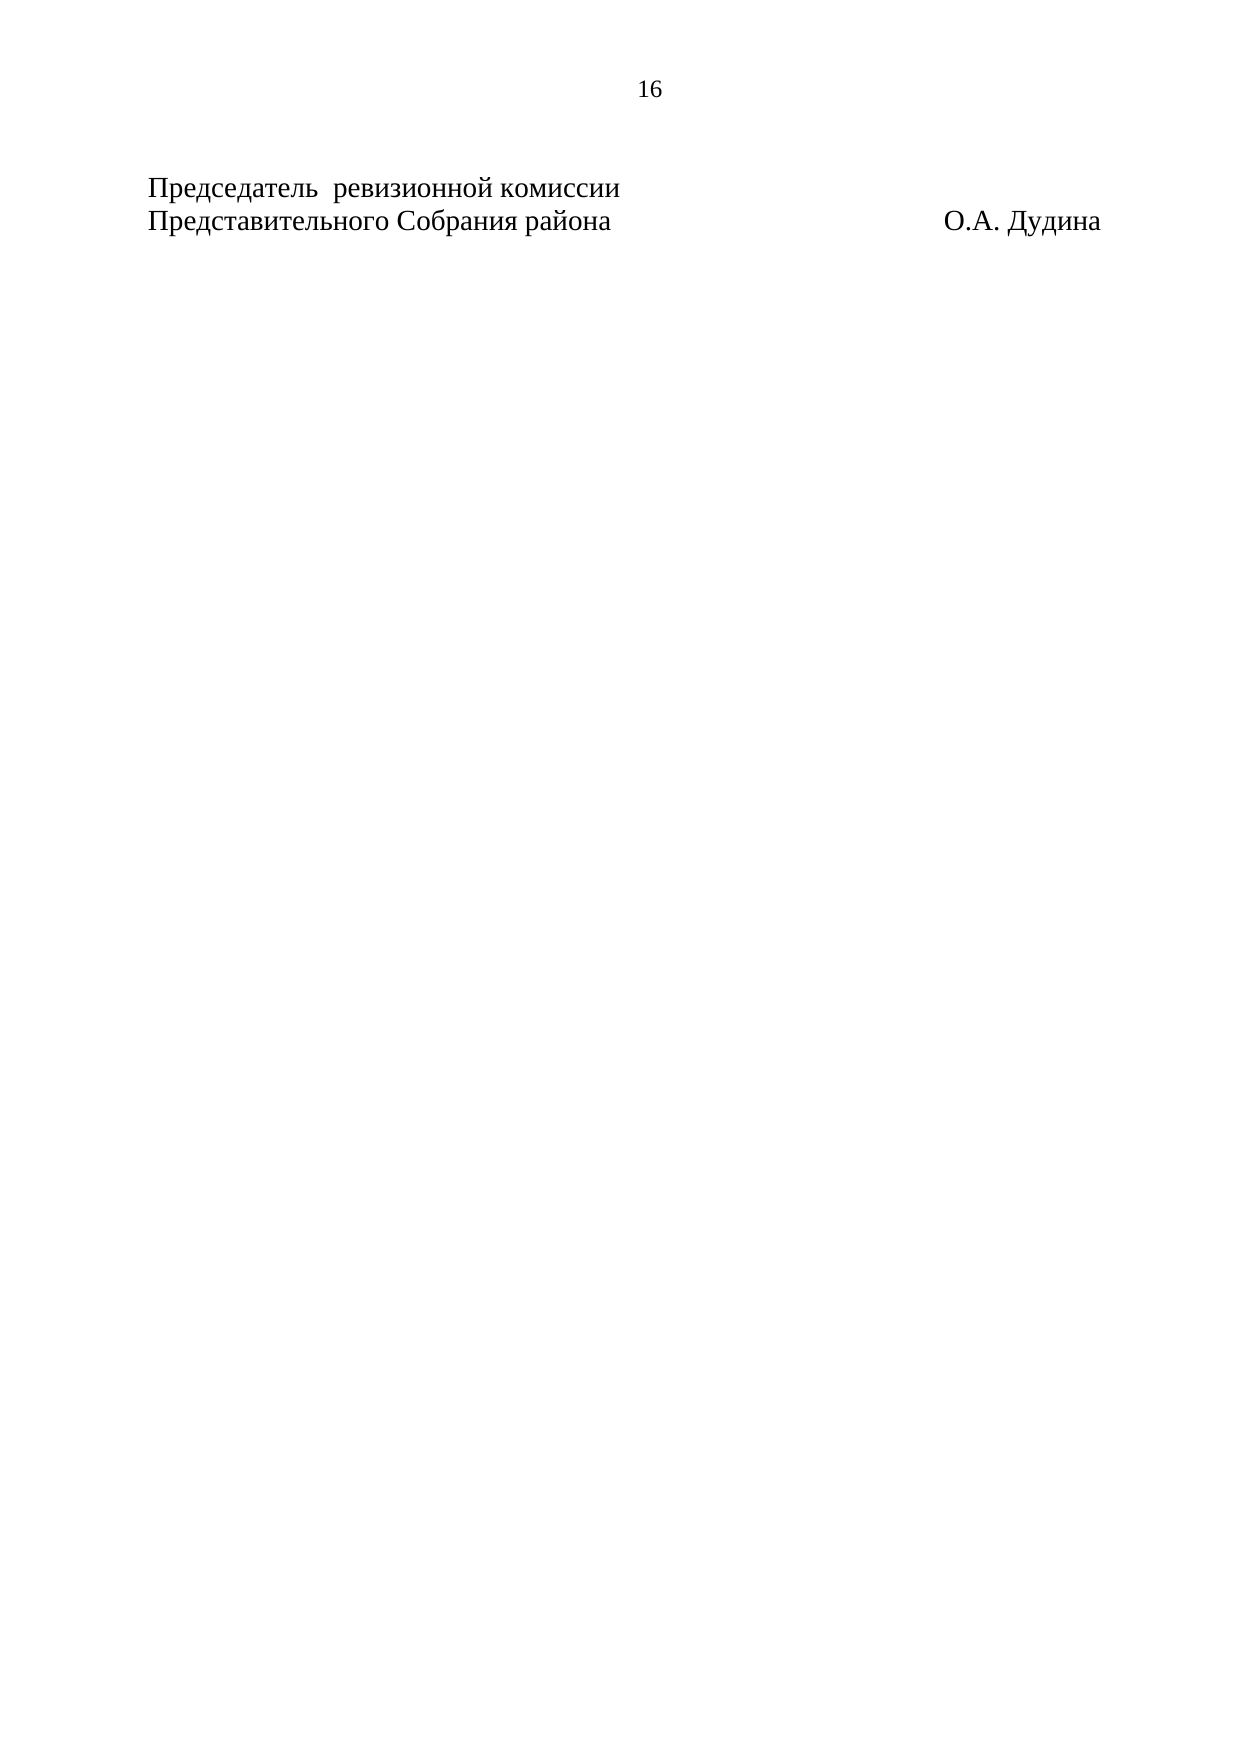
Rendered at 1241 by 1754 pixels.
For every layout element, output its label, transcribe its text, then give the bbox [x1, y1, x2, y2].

text Представительного Собрания района О.А. Дудина [148, 203, 1152, 237]
text Председатель ревизионной комиссии [148, 170, 1152, 203]
